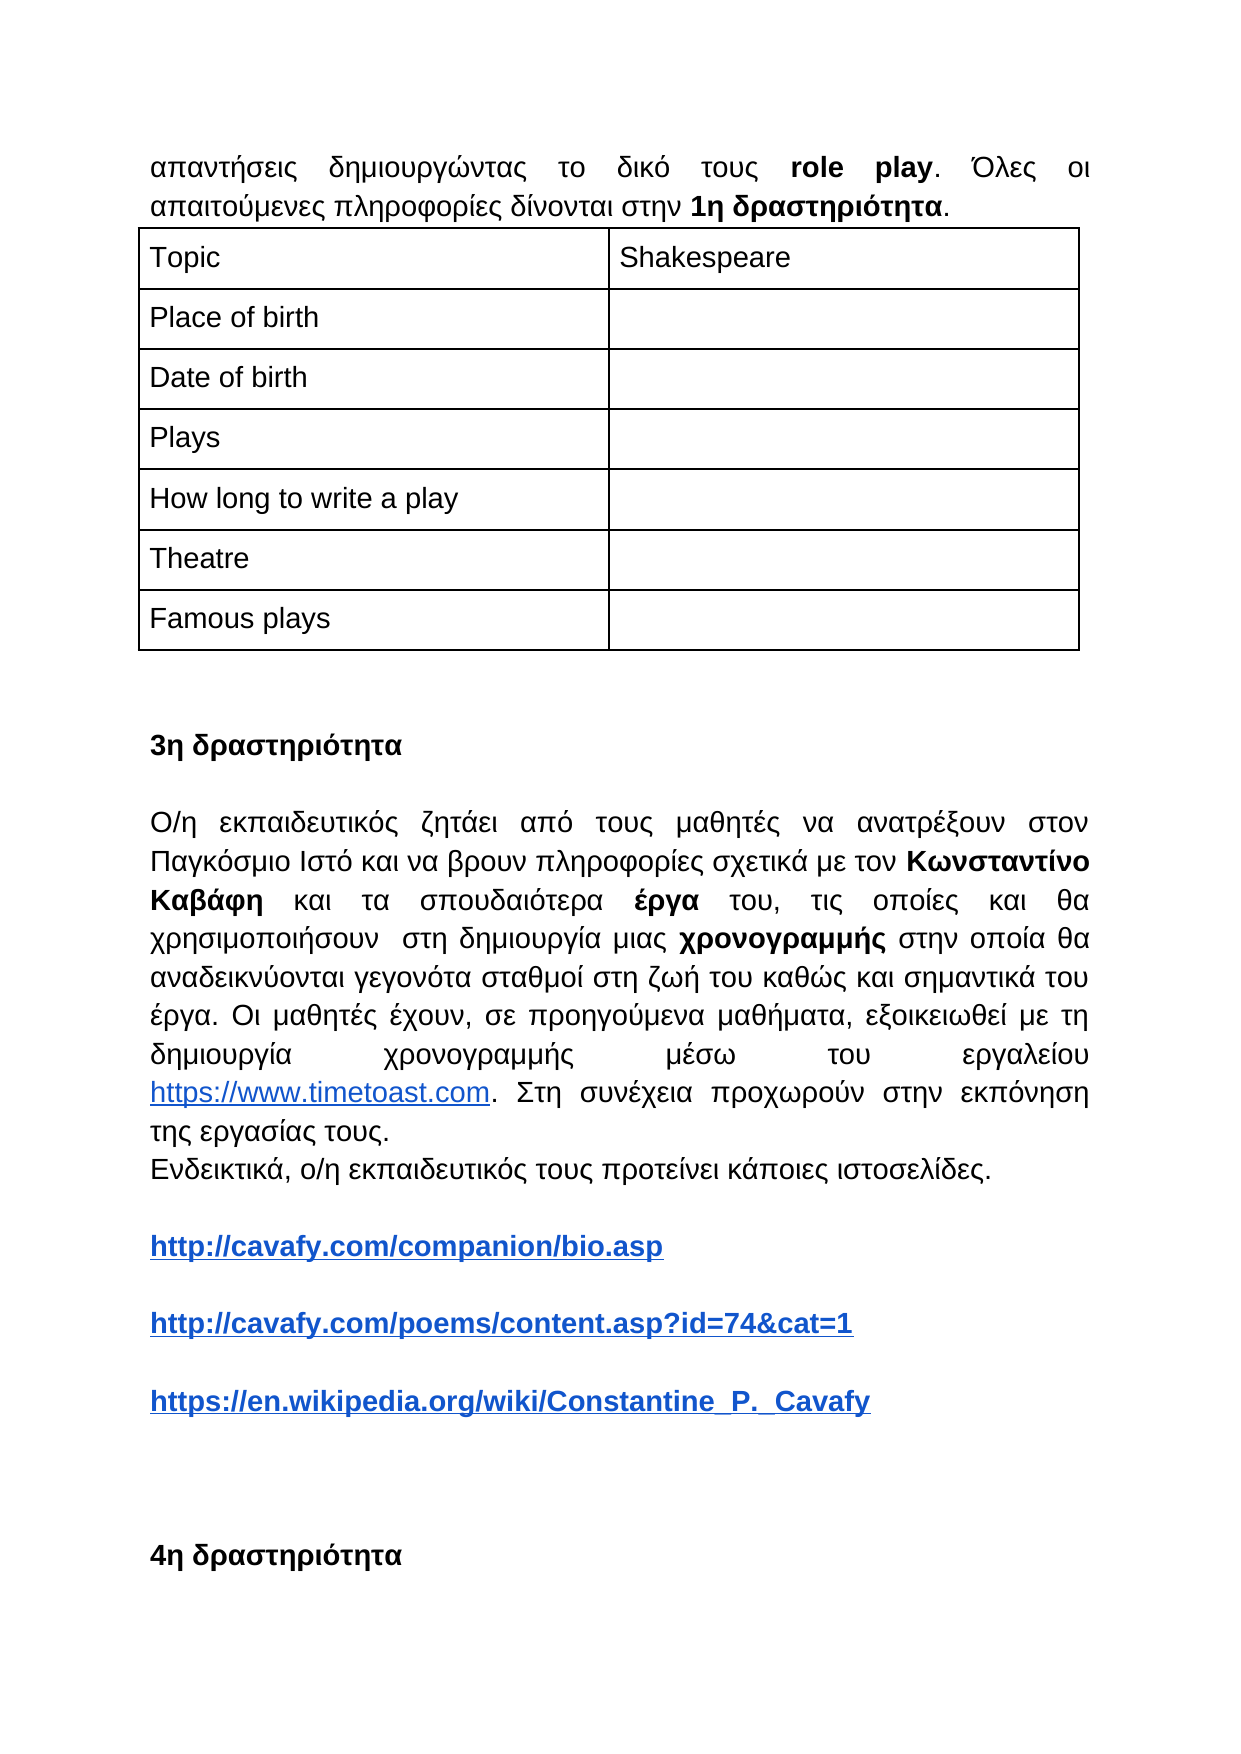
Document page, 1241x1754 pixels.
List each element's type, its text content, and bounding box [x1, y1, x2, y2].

text http://cavafy.com/poems/content.asp?id=74&cat=1 [150, 1307, 1090, 1340]
text https://en.wikipedia.org/wiki/Constantine_P._Cavafy [150, 1384, 1090, 1417]
table_cell [610, 290, 1078, 348]
table_cell [610, 531, 1078, 589]
text http://cavafy.com/companion/bio.asp [150, 1229, 1090, 1263]
table_cell [610, 350, 1078, 408]
table_cell Place of birth [140, 290, 608, 348]
table_cell Famous plays [140, 591, 608, 649]
table_cell [610, 591, 1078, 649]
table_header Shakespeare [610, 229, 1078, 287]
text 4η δραστηριότητα [150, 1538, 1090, 1571]
table_cell Date of birth [140, 350, 608, 408]
table_cell Theatre [140, 531, 608, 589]
table_cell Plays [140, 410, 608, 468]
table_cell How long to write a play [140, 470, 608, 529]
table_cell [610, 410, 1078, 468]
text 3η δραστηριότητα [150, 728, 1090, 762]
text Ο/η εκπαιδευτικός ζητάει από τους μαθητές να ανατρέξουν στον Παγκόσμιο Ιστό και να βρουν πληροφορίες σχετικά με τον Κωνσταντίνο Καβάφη και τα σπουδαιότερα έργα του, τις οποίες και θα χρησιμοποιήσουν στη δημιουργία μιας χρονογραμμής στην οποία θα αναδεικνύονται γεγονότα σταθμοί στη ζωή του καθώς και σημαντικά του έργα. Οι μαθητές έχουν, σε προηγούμενα μαθήματα, εξοικειωθεί με τη δημιουργία χρονογραμμής μέσω του εργαλείου https://www.timetoast.com. Στη συνέχεια προχωρούν στην εκπόνηση της εργασίας τους. [150, 806, 1090, 1147]
text Ενδεικτικά, ο/η εκπαιδευτικός τους προτείνει κάποιες ιστοσελίδες. [150, 1152, 1090, 1186]
table_cell [610, 470, 1078, 529]
table_header Topic [140, 229, 608, 287]
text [150, 150, 1090, 222]
